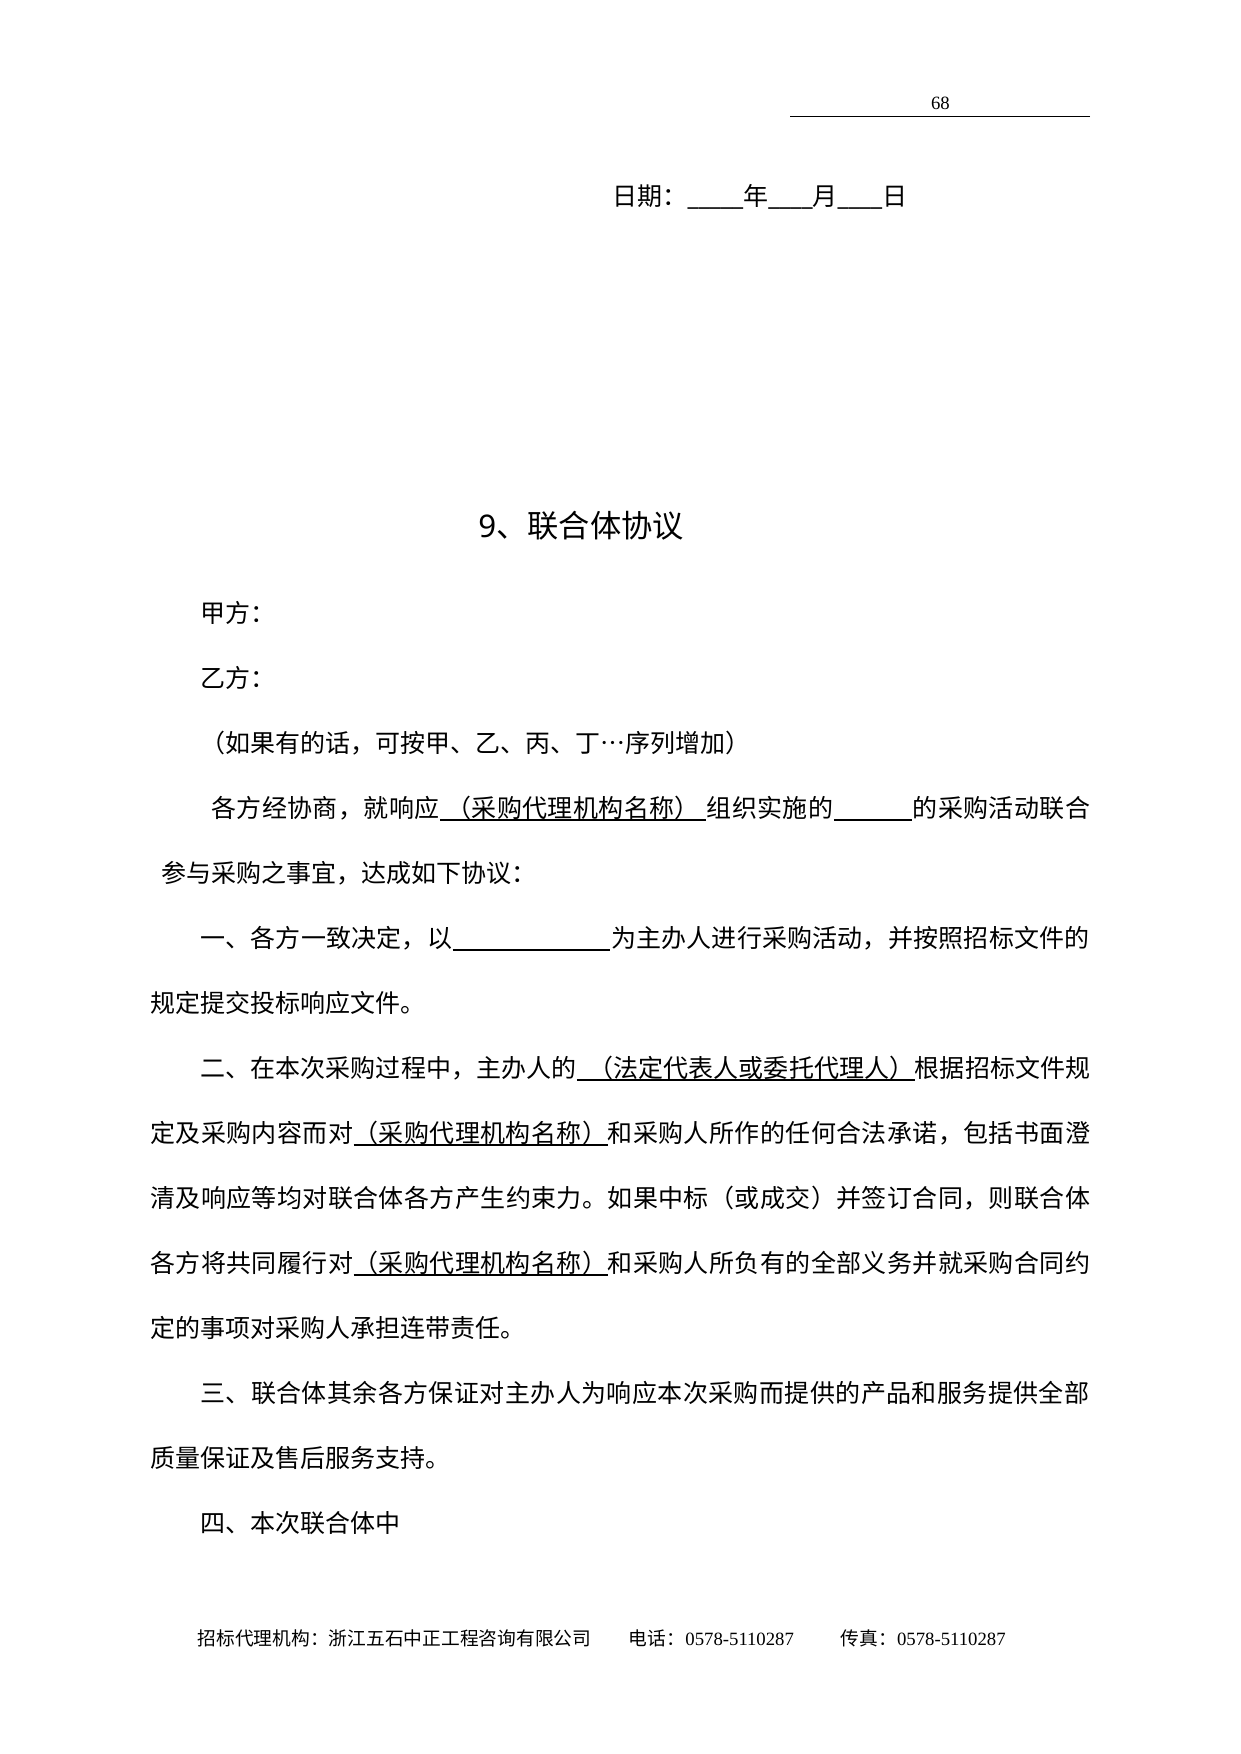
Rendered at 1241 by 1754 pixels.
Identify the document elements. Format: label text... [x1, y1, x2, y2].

text （如果有的话，可按甲、乙、丙、丁…序列增加） [150, 709, 1090, 774]
text 日期：_____年____月____日 [150, 162, 1090, 227]
text 甲方： [150, 579, 1090, 644]
text 各方经协商，就响应 （采购代理机构名称） 组织实施的 的采购活动联合参与采购之事宜，达成如下协议： [161, 774, 1090, 904]
text 9、联合体协议 [150, 491, 1090, 556]
text 乙方： [150, 644, 1090, 709]
text 四、本次联合体中 [150, 1489, 1090, 1554]
text 二、在本次采购过程中，主办人的 （法定代表人或委托代理人）根据招标文件规定及采购内容而对（采购代理机构名称）和采购人所作的任何合法承诺，包括书面澄清及响应等均对联合体各方产生约束力。如果中标（或成交）并签订合同，则联合体各方将共同履行对（采购代理机构名称）和采购人所负有的全部义务并就采购合同约定的事项对采购人承担连带责任。 [150, 1034, 1090, 1359]
text 三、联合体其余各方保证对主办人为响应本次采购而提供的产品和服务提供全部质量保证及售后服务支持。 [150, 1359, 1090, 1489]
text 一、各方一致决定，以 为主办人进行采购活动，并按照招标文件的规定提交投标响应文件。 [150, 904, 1090, 1034]
